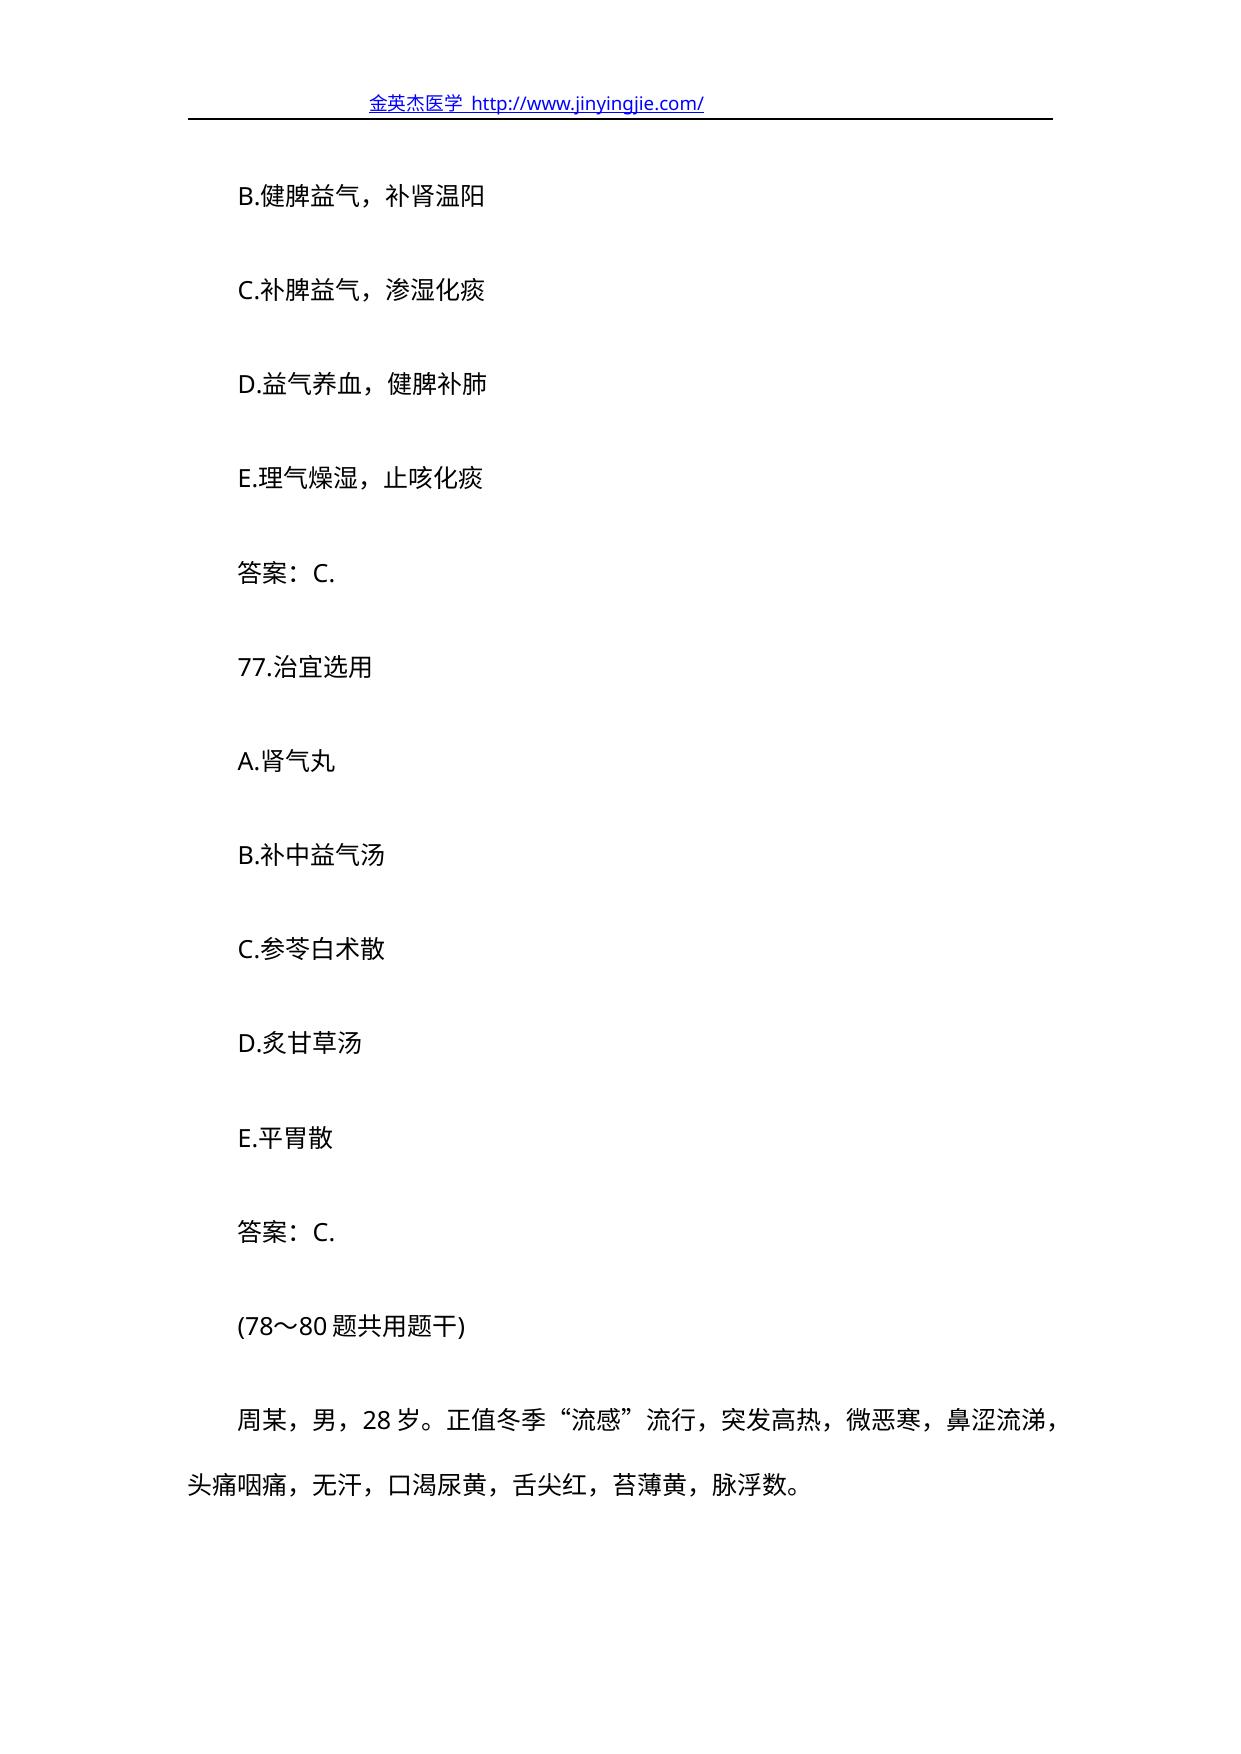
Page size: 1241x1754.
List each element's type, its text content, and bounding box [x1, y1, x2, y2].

text 答案：C. [187, 1198, 1053, 1263]
text C.参苓白术散 [187, 915, 1053, 980]
text 答案：C. [187, 539, 1053, 604]
text A.肾气丸 [187, 727, 1053, 792]
text 周某，男，28岁。正值冬季“流感”流行，突发高热，微恶寒，鼻涩流涕，头痛咽痛，无汗，口渴尿黄，舌尖红，苔薄黄，脉浮数。 [187, 1386, 1053, 1516]
text C.补脾益气，渗湿化痰 [187, 256, 1053, 321]
text E.理气燥湿，止咳化痰 [187, 444, 1053, 509]
text 77.治宜选用 [187, 633, 1053, 698]
text E.平胃散 [187, 1104, 1053, 1169]
text B.健脾益气，补肾温阳 [187, 162, 1053, 227]
text D.炙甘草汤 [187, 1009, 1053, 1074]
text B.补中益气汤 [187, 821, 1053, 886]
text D.益气养血，健脾补肺 [187, 350, 1053, 415]
text (78～80题共用题干) [187, 1292, 1053, 1357]
